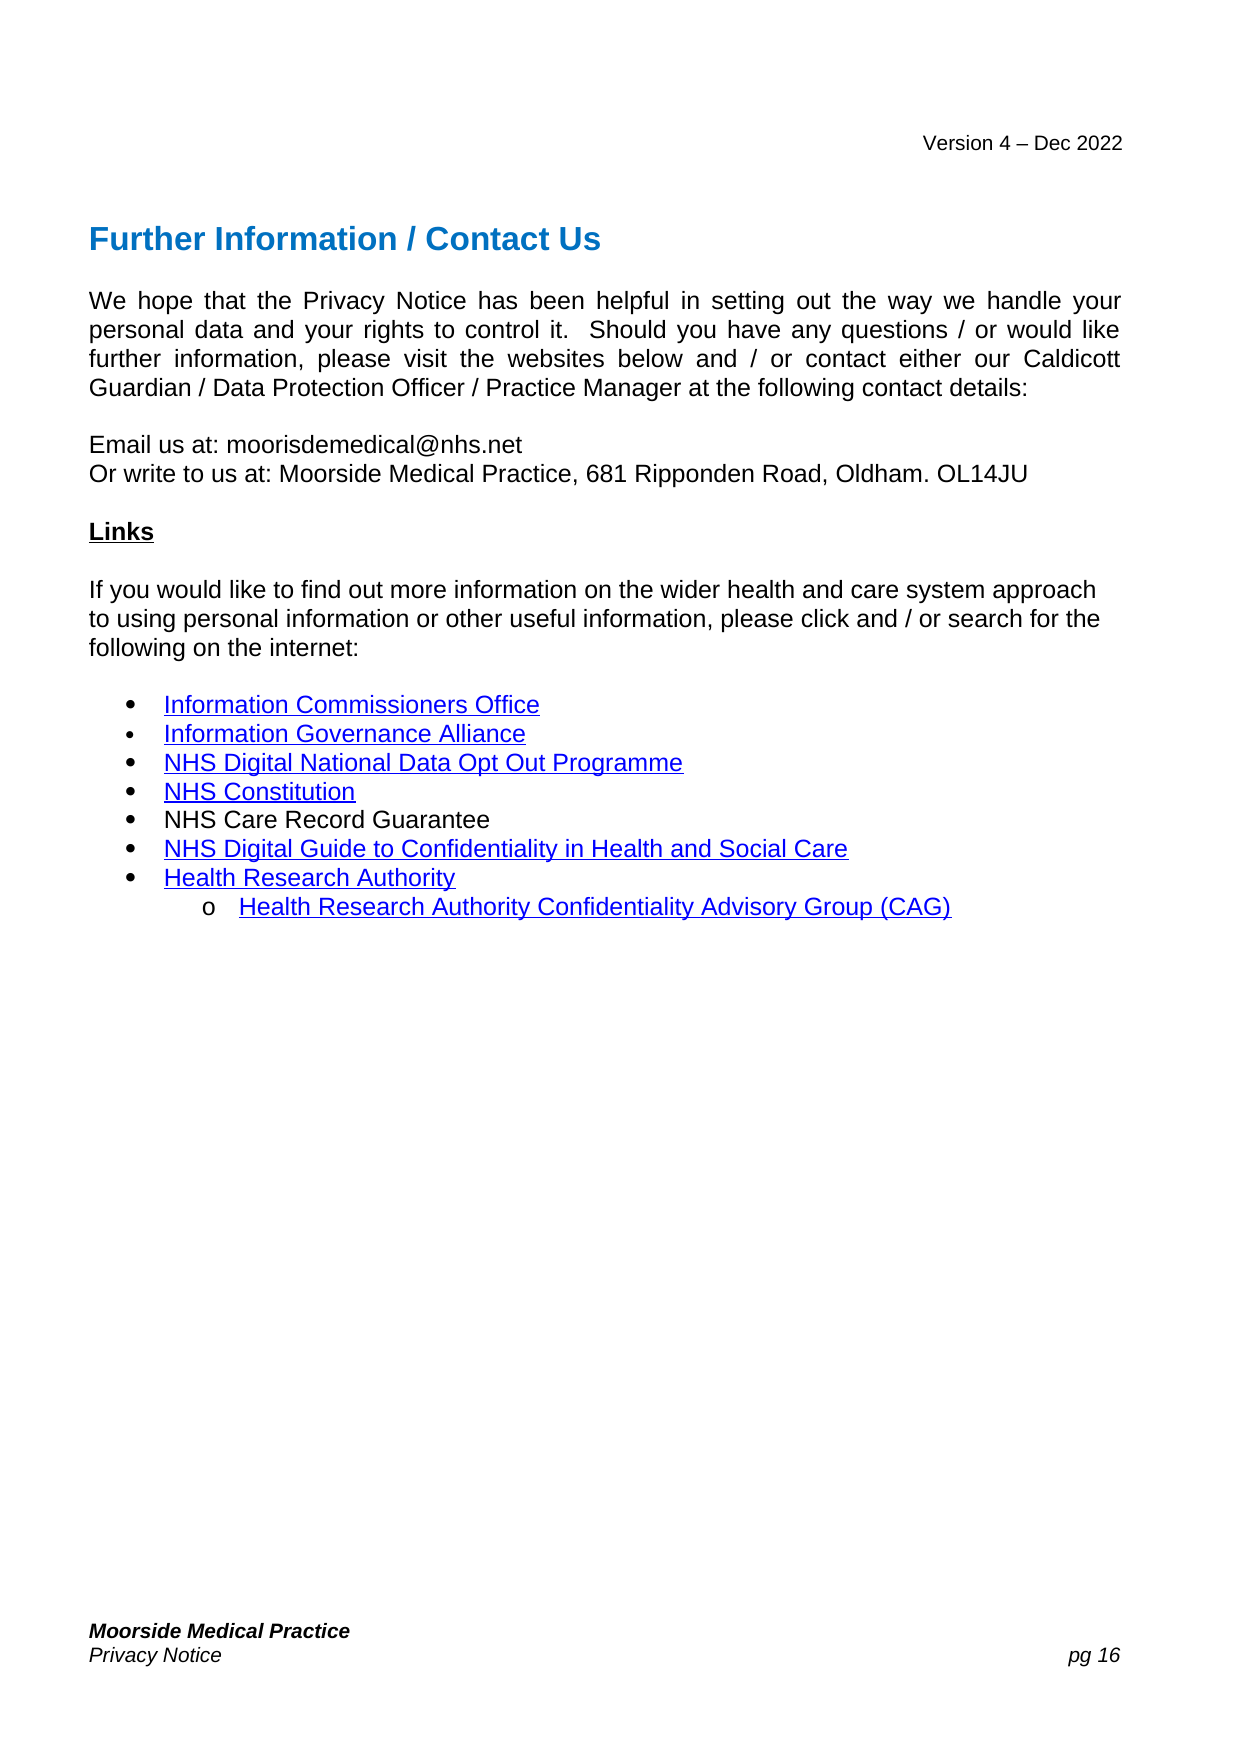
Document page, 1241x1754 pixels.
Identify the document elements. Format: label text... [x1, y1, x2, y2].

list Health Research Authority [126, 863, 1123, 892]
text Further Information / Contact Us [89, 219, 1123, 257]
list NHS Digital Guide to Confidentiality in Health and Social Care [126, 834, 1123, 863]
list NHS Digital National Data Opt Out Programme [126, 748, 1123, 777]
list Information Governance Alliance [126, 719, 1123, 748]
list NHS Care Record Guarantee [126, 805, 1123, 834]
text We hope that the Privacy Notice has been helpful in setting out the way we handle your personal data and your rights to control it. Should you have any questions / or would like further information, please visit the websites below and / or contact either our Caldicott Guardian / Data Protection Officer / Practice Manager at the following contact details: [89, 286, 1123, 401]
text Email us at: moorisdemedical@nhs.net Or write to us at: Moorside Medical Practice, 681 Ripponden Road, Oldham. OL14JU [89, 431, 1123, 488]
list Health Research Authority Confidentiality Advisory Group (CAG) [201, 892, 1123, 923]
list NHS Constitution [126, 777, 1123, 805]
text Links [89, 517, 1123, 546]
text If you would like to find out more information on the wider health and care system approach to using personal information or other useful information, please click and / or search for the following on the internet: [89, 575, 1123, 690]
list Information Commissioners Office [126, 690, 1123, 719]
